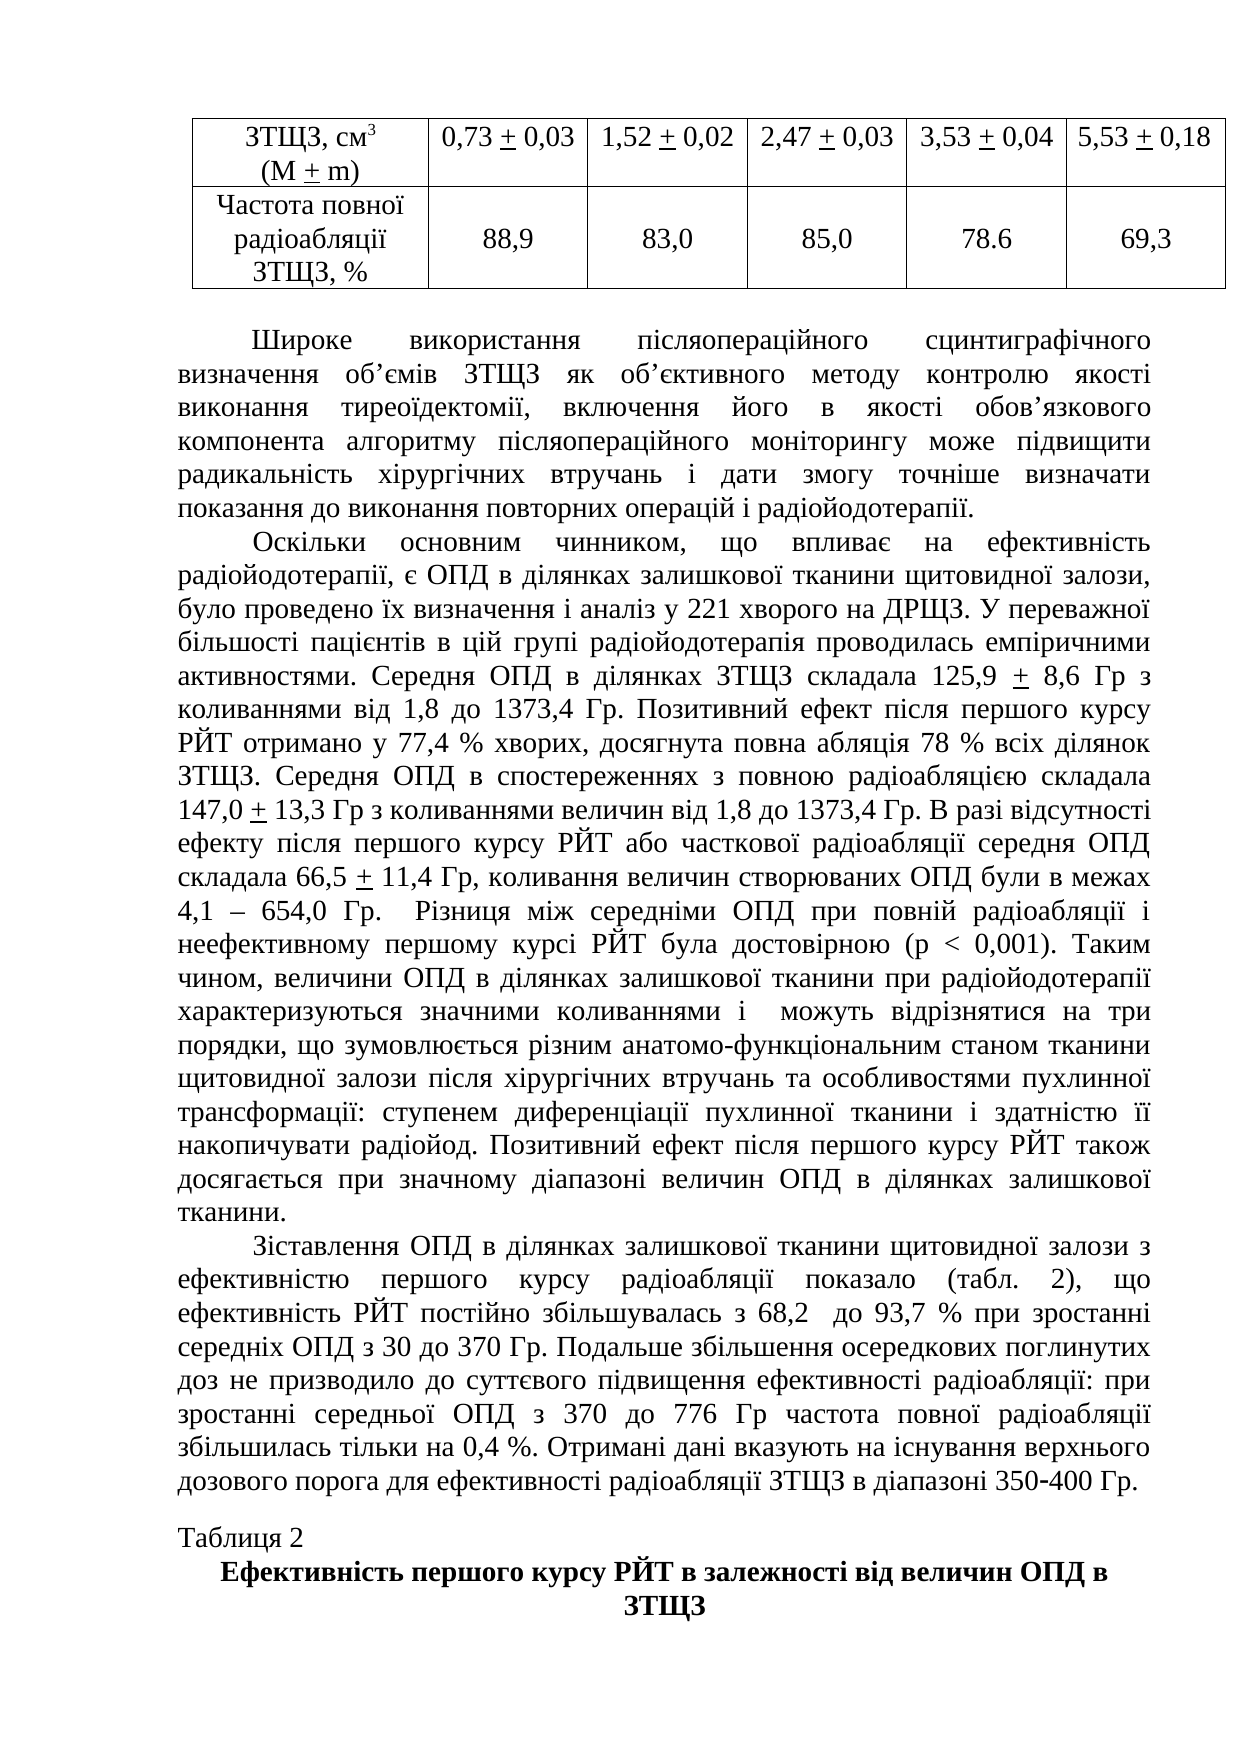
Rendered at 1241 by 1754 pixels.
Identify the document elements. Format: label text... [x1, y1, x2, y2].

table_cell 3,53 + 0,04 [907, 119, 1066, 186]
table_cell 83,0 [588, 187, 747, 288]
text Широке використання післяопераційного сцинтиграфічного визначення об’ємів ЗТЩЗ як об’єктивного методу контролю якості виконання тиреоїдектомії, включення його в якості обов’язкового компонента алгоритму післяопераційного моніторингу може підвищити радикальність хірургічних втручань і дати змогу точніше визначати показання до виконання повторних операцій і радіойодотерапії. [177, 322, 1152, 524]
table_cell 5,53 + 0,18 [1067, 119, 1225, 186]
table_cell 69,3 [1067, 187, 1225, 288]
table_cell 88,9 [429, 187, 587, 288]
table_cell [193, 119, 428, 186]
table_cell 78.6 [907, 187, 1066, 288]
table_cell 85,0 [748, 187, 906, 288]
text Оскільки основним чинником, що впливає на ефективність радіойодотерапії, є ОПД в ділянках залишкової тканини щитовидної залози, було проведено їх визначення і аналіз у 221 хворого на ДРЩЗ. У переважної більшості пацієнтів в цій групі радіойодотерапія проводилась емпіричними активностями. Середня ОПД в ділянках ЗТЩЗ складала 125,9 + 8,6 Гр з коливаннями від 1,8 до 1373,4 Гр. Позитивний ефект після першого курсу РЙТ отримано у 77,4 % хворих, досягнута повна абляція 78 % всіх ділянок ЗТЩЗ. Середня ОПД в спостереженнях з повною радіоабляцією складала 147,0 + 13,3 Гр з коливаннями величин від 1,8 до 1373,4 Гр. В разі відсутності ефекту після першого курсу РЙТ або часткової радіоабляції середня ОПД складала 66,5 + 11,4 Гр, коливання величин створюваних ОПД були в межах 4,1 – 654,0 Гр. Різниця між середніми ОПД при повній радіоабляції і неефективному першому курсі РЙТ була достовірною (p < 0,001). Таким чином, величини ОПД в ділянках залишкової тканини при радіойодотерапії характеризуються значними коливаннями і можуть відрізнятися на три порядки, що зумовлюється різним анатомо-функціональним станом тканини щитовидної залози після хірургічних втручань та особливостями пухлинної трансформації: ступенем диференціації пухлинної тканини і здатністю її накопичувати радіойод. Позитивний ефект після першого курсу РЙТ також досягається при значному діапазоні величин ОПД в ділянках залишкової тканини. [177, 524, 1152, 1228]
table_cell 0,73 + 0,03 [429, 119, 587, 186]
text Ефективність першого курсу РЙТ в залежності від величин ОПД в ЗТЩЗ [177, 1554, 1152, 1621]
text Зіставлення ОПД в ділянках залишкової тканини щитовидної залози з ефективністю першого курсу радіоабляції показало (табл. 2), що ефективність РЙТ постійно збільшувалась з 68,2 до 93,7 % при зростанні середніх ОПД з 30 до 370 Гр. Подальше збільшення осередкових поглинутих доз не призводило до суттєвого підвищення ефективності радіоабляції: при зростанні середньої ОПД з 370 до 776 Гр частота повної радіоабляції збільшилась тільки на 0,4 %. Отримані дані вказують на існування верхнього дозового порога для ефективності радіоабляції ЗТЩЗ в діапазоні 350400 Гр. [177, 1228, 1152, 1497]
table_cell 2,47 + 0,03 [748, 119, 906, 186]
table_cell 1,52 + 0,02 [588, 119, 747, 186]
text Таблиця 2 [177, 1497, 1152, 1554]
table_cell Частота повної радіоабляції ЗТЩЗ, % [193, 187, 428, 288]
